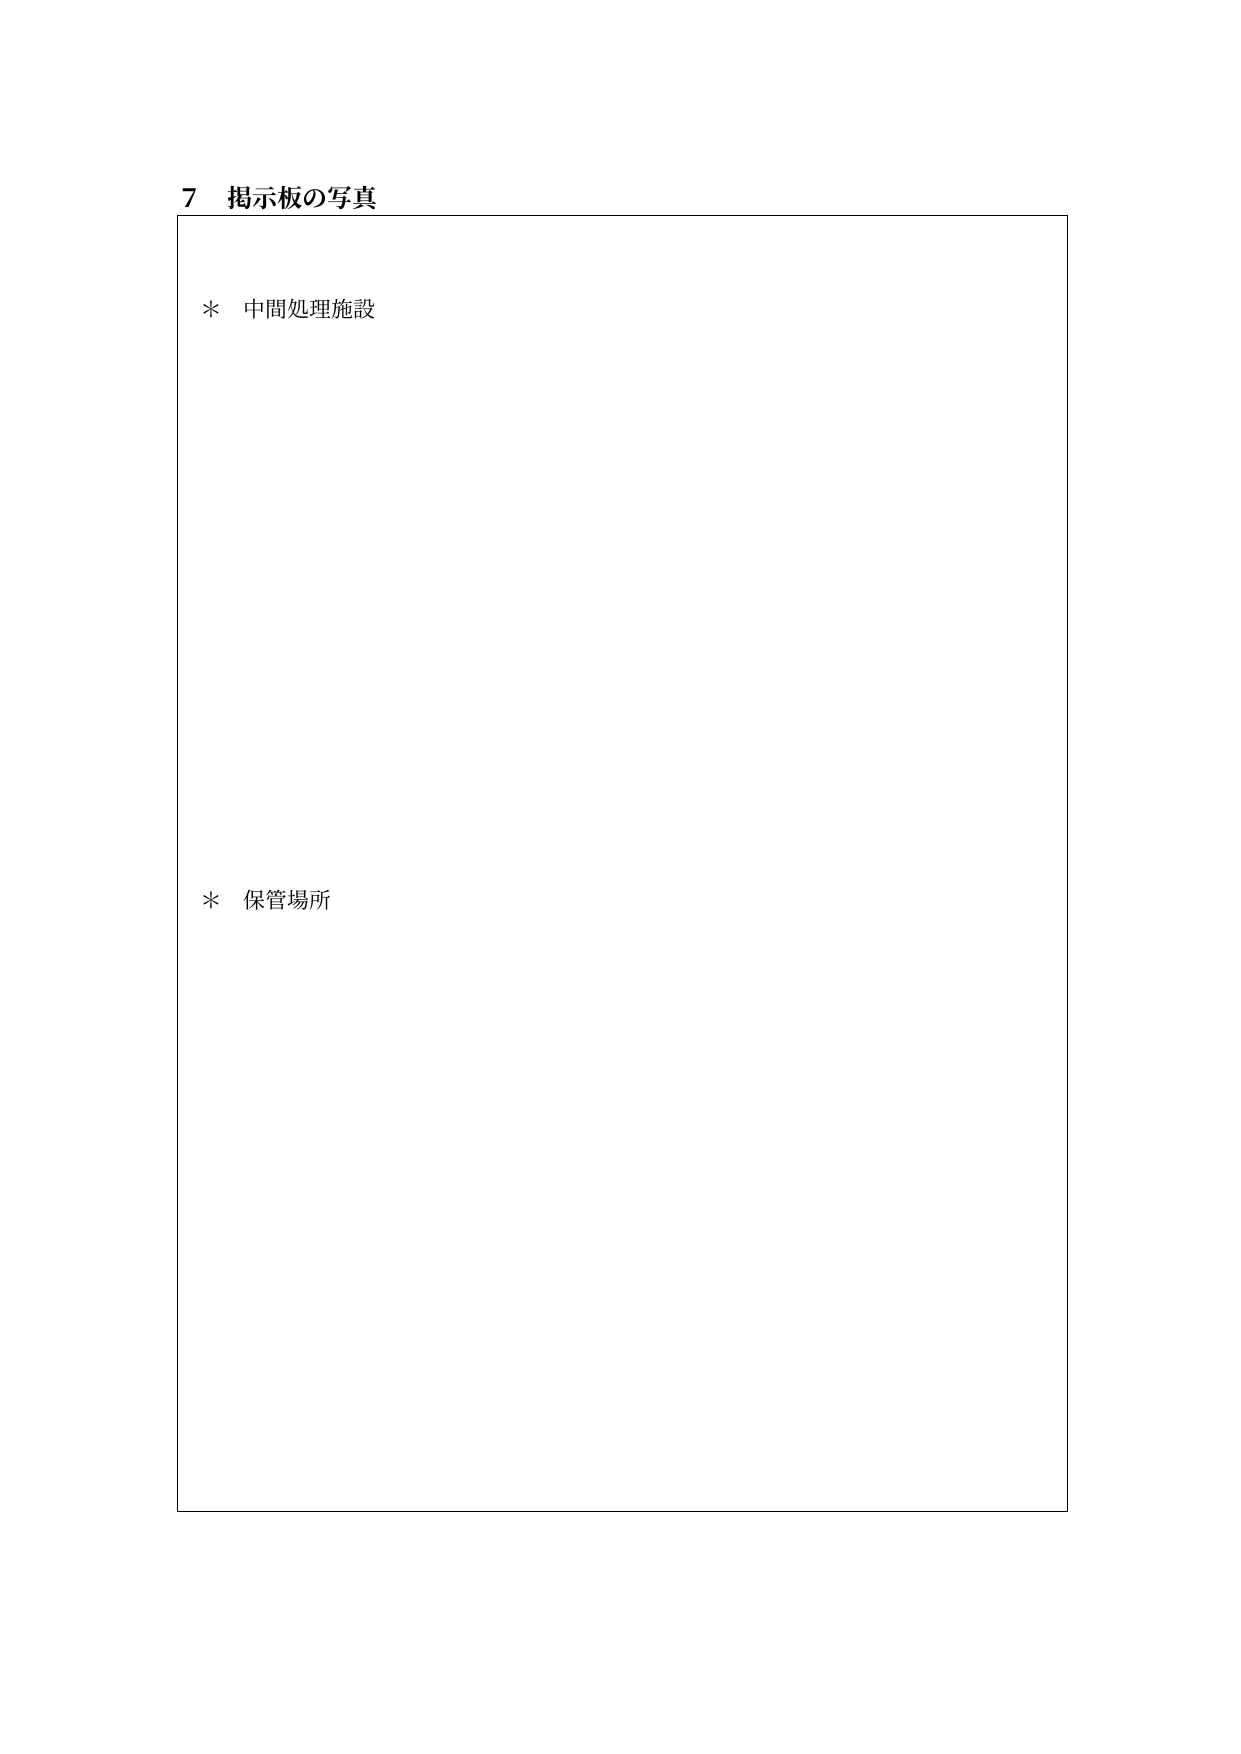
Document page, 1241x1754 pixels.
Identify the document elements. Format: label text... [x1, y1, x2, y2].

table_header ＊ 中間処理施設 ＊ 保管場所 [178, 216, 1067, 1511]
text ７ 掲示板の写真 [177, 177, 1068, 215]
